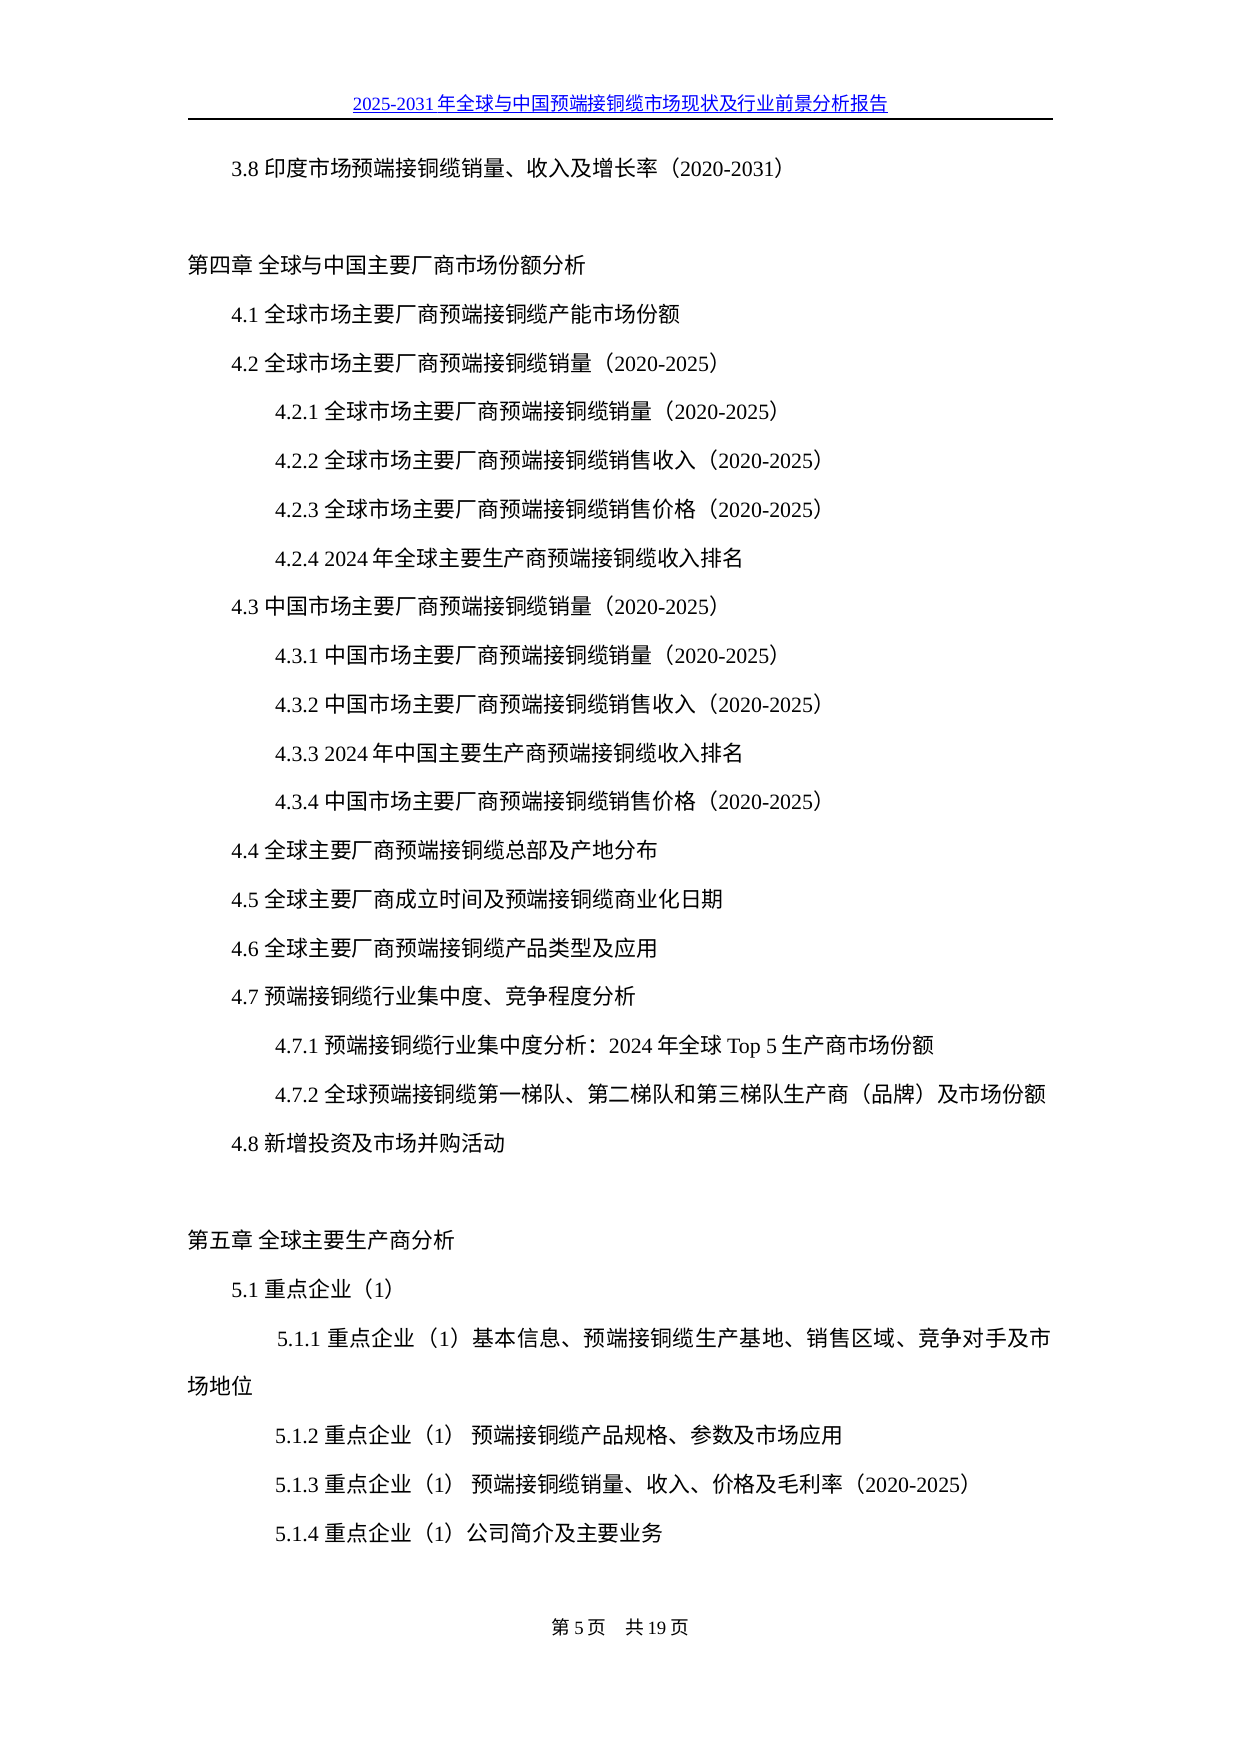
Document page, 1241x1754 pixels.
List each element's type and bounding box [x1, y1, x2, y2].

text [187, 150, 1053, 1548]
